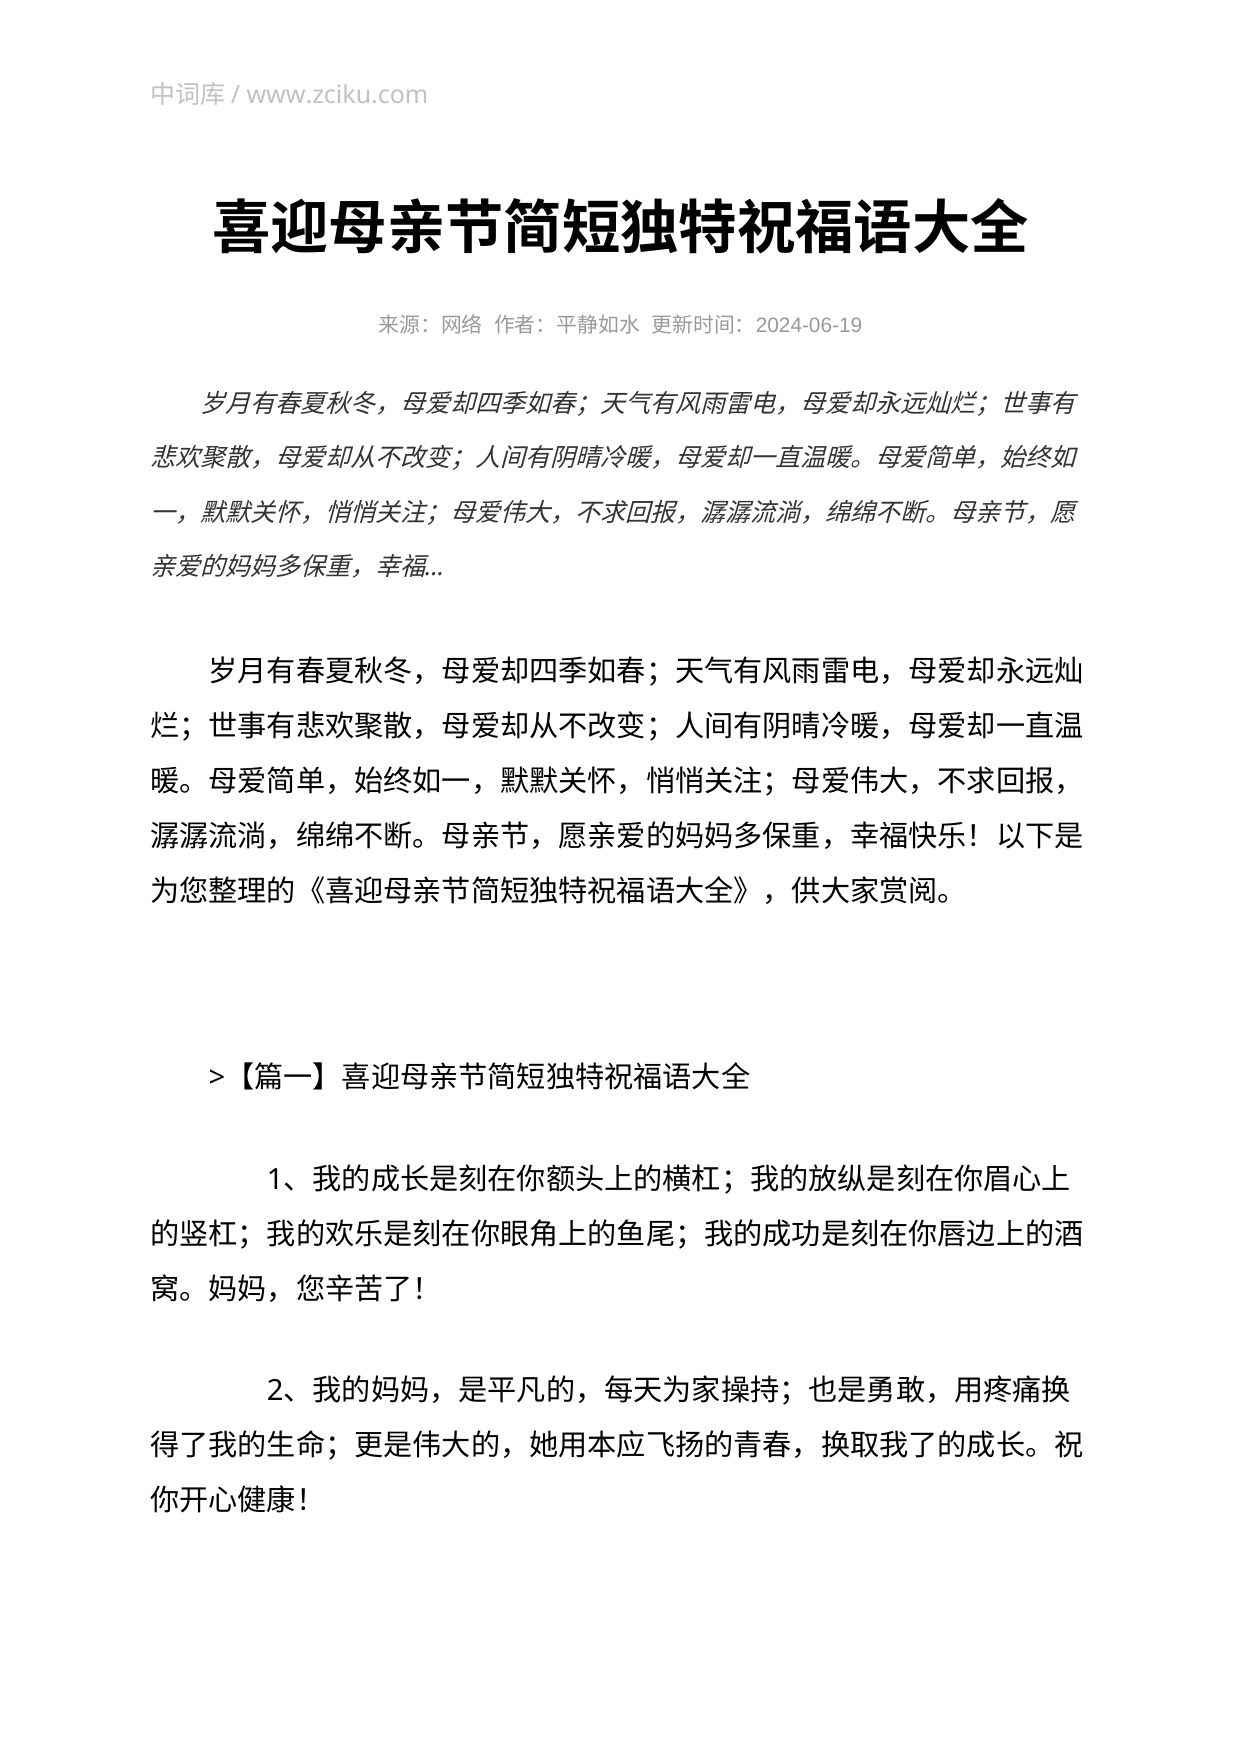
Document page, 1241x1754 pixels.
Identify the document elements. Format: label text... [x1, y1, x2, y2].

text 2、我的妈妈，是平凡的，每天为家操持；也是勇敢，用疼痛换得了我的生命；更是伟大的，她用本应飞扬的青春，换取我了的成长。祝你开心健康！ [150, 1367, 1090, 1519]
text 1、我的成长是刻在你额头上的横杠；我的放纵是刻在你眉心上的竖杠；我的欢乐是刻在你眼角上的鱼尾；我的成功是刻在你唇边上的酒窝。妈妈，您辛苦了！ [150, 1155, 1090, 1307]
text 来源：网络 作者：平静如水 更新时间：2024-06-19 [150, 313, 1090, 337]
text >【篇一】喜迎母亲节简短独特祝福语大全 [150, 1053, 1090, 1096]
text 岁月有春夏秋冬，母爱却四季如春；天气有风雨雷电，母爱却永远灿烂；世事有悲欢聚散，母爱却从不改变；人间有阴晴冷暖，母爱却一直温暖。母爱简单，始终如一，默默关怀，悄悄关注；母爱伟大，不求回报，潺潺流淌，绵绵不断。母亲节，愿亲爱的妈妈多保重，幸福... [150, 383, 1090, 583]
subtitle 喜迎母亲节简短独特祝福语大全 [150, 181, 1090, 266]
text 岁月有春夏秋冬，母爱却四季如春；天气有风雨雷电，母爱却永远灿烂；世事有悲欢聚散，母爱却从不改变；人间有阴晴冷暖，母爱却一直温暖。母爱简单，始终如一，默默关怀，悄悄关注；母爱伟大，不求回报，潺潺流淌，绵绵不断。母亲节，愿亲爱的妈妈多保重，幸福快乐！以下是为您整理的《喜迎母亲节简短独特祝福语大全》，供大家赏阅。 [150, 648, 1090, 910]
